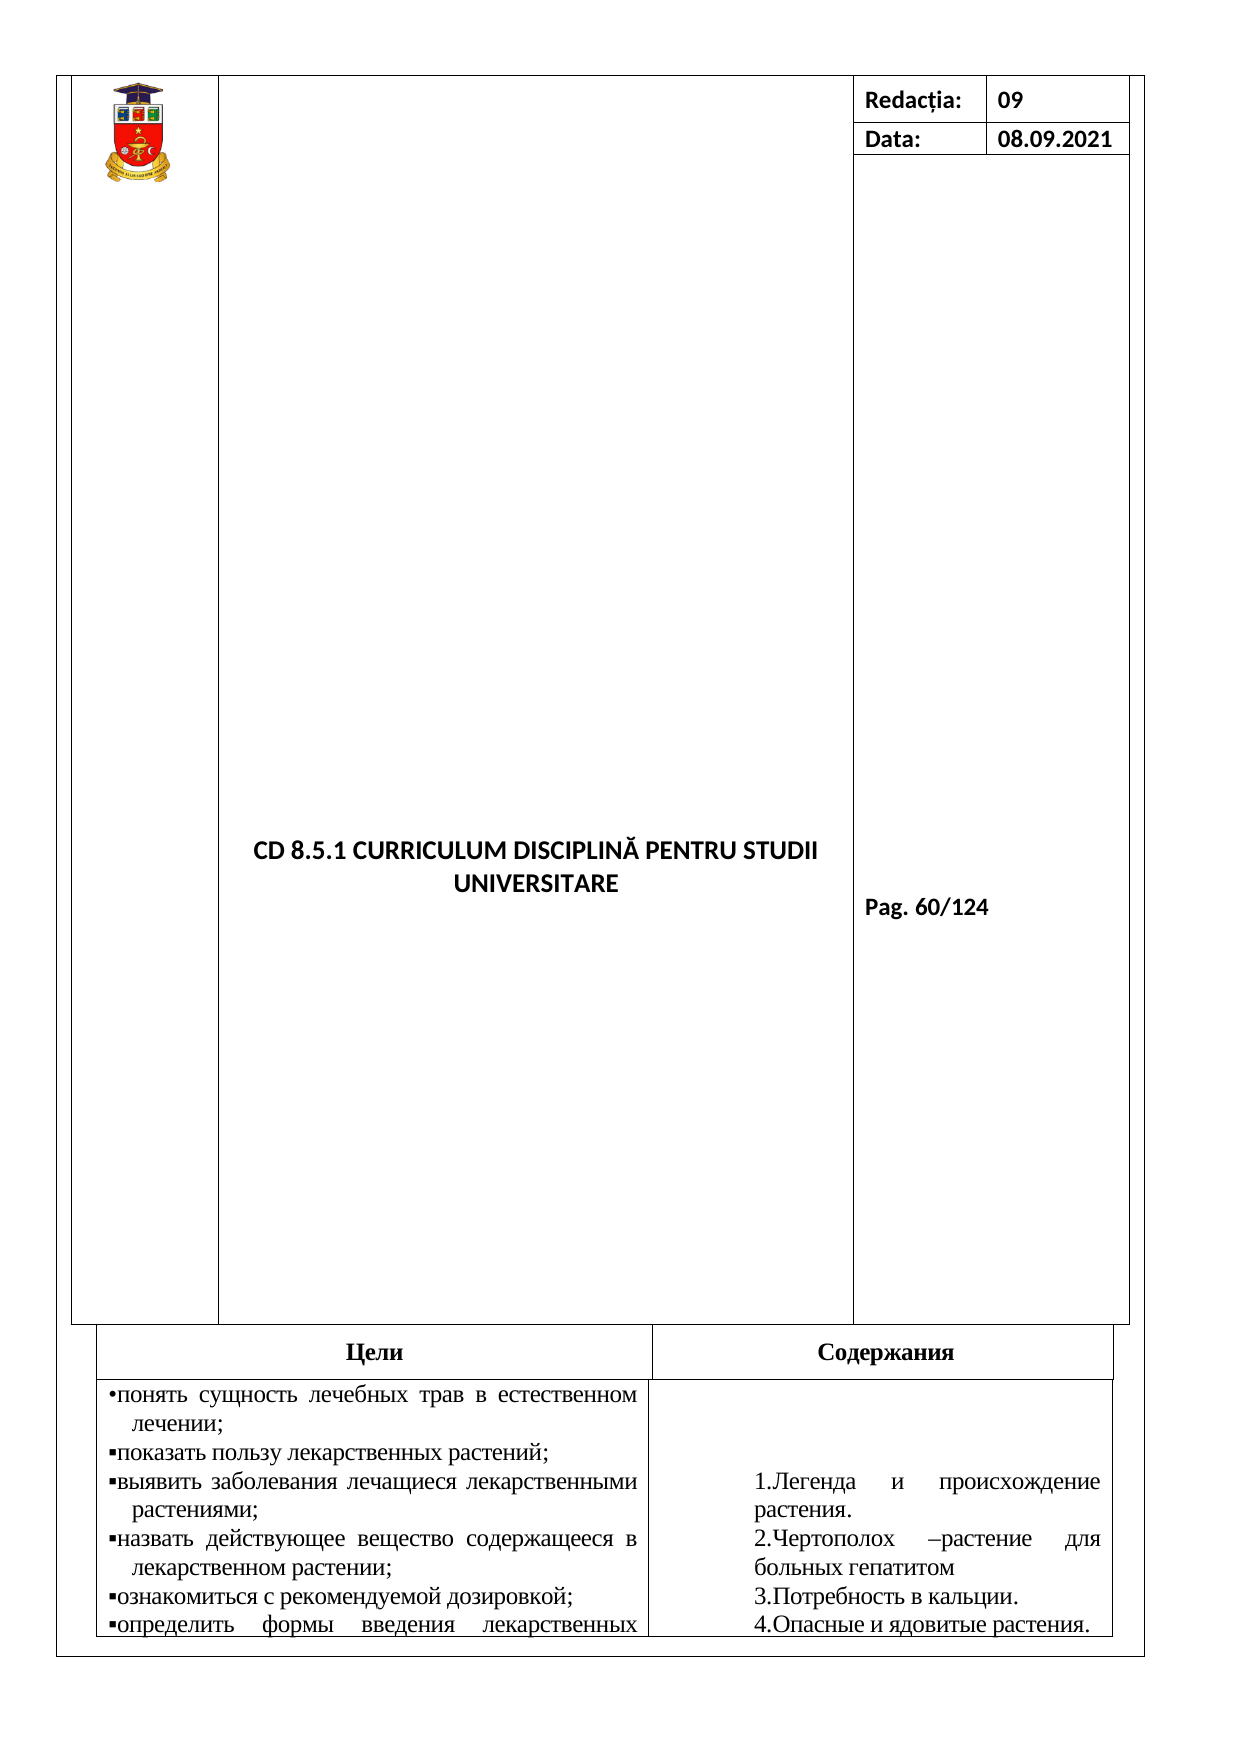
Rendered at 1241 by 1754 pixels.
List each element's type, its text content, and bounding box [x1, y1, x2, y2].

table_cell 1.Легенда и происхождение растения. 2.Чертополох –растение для больных гепатитом 3.Потребность в кальции. 4.Опасные и ядовитые растения. 5.Микроэлементы и минералы. Грамматика: Причастие прошедшего времени, степени сравнения, выражение последовательности, Несовершенный вид. [649, 1380, 1112, 1636]
table_cell •понять сущность лечебных трав в естественном лечении; ▪показать пользу лекарственных растений; ▪выявить заболевания лечащиеся лекарственными растениями; ▪назвать действующее вещество содержащееся в лекарственном растении; ▪ознакомиться с рекомендуемой дозировкой; ▪определить формы введения лекарственных растений ; ▪ показать благотворное влияние на организм; ▪объяснить взаимодействие и эффекты происходящие между растениями и организмом; ▪назвать возможные побочные эффекты; ▪определять новые термины из темы; • описать лекарственное растение; ▪интегрировать грамматические конструкции для описания лекарственного растения; •знать активный компонент растения. [97, 1380, 648, 1636]
table_header Содержания [653, 1325, 1113, 1378]
picture [96, 82, 182, 182]
table_header Цели [97, 1325, 652, 1378]
